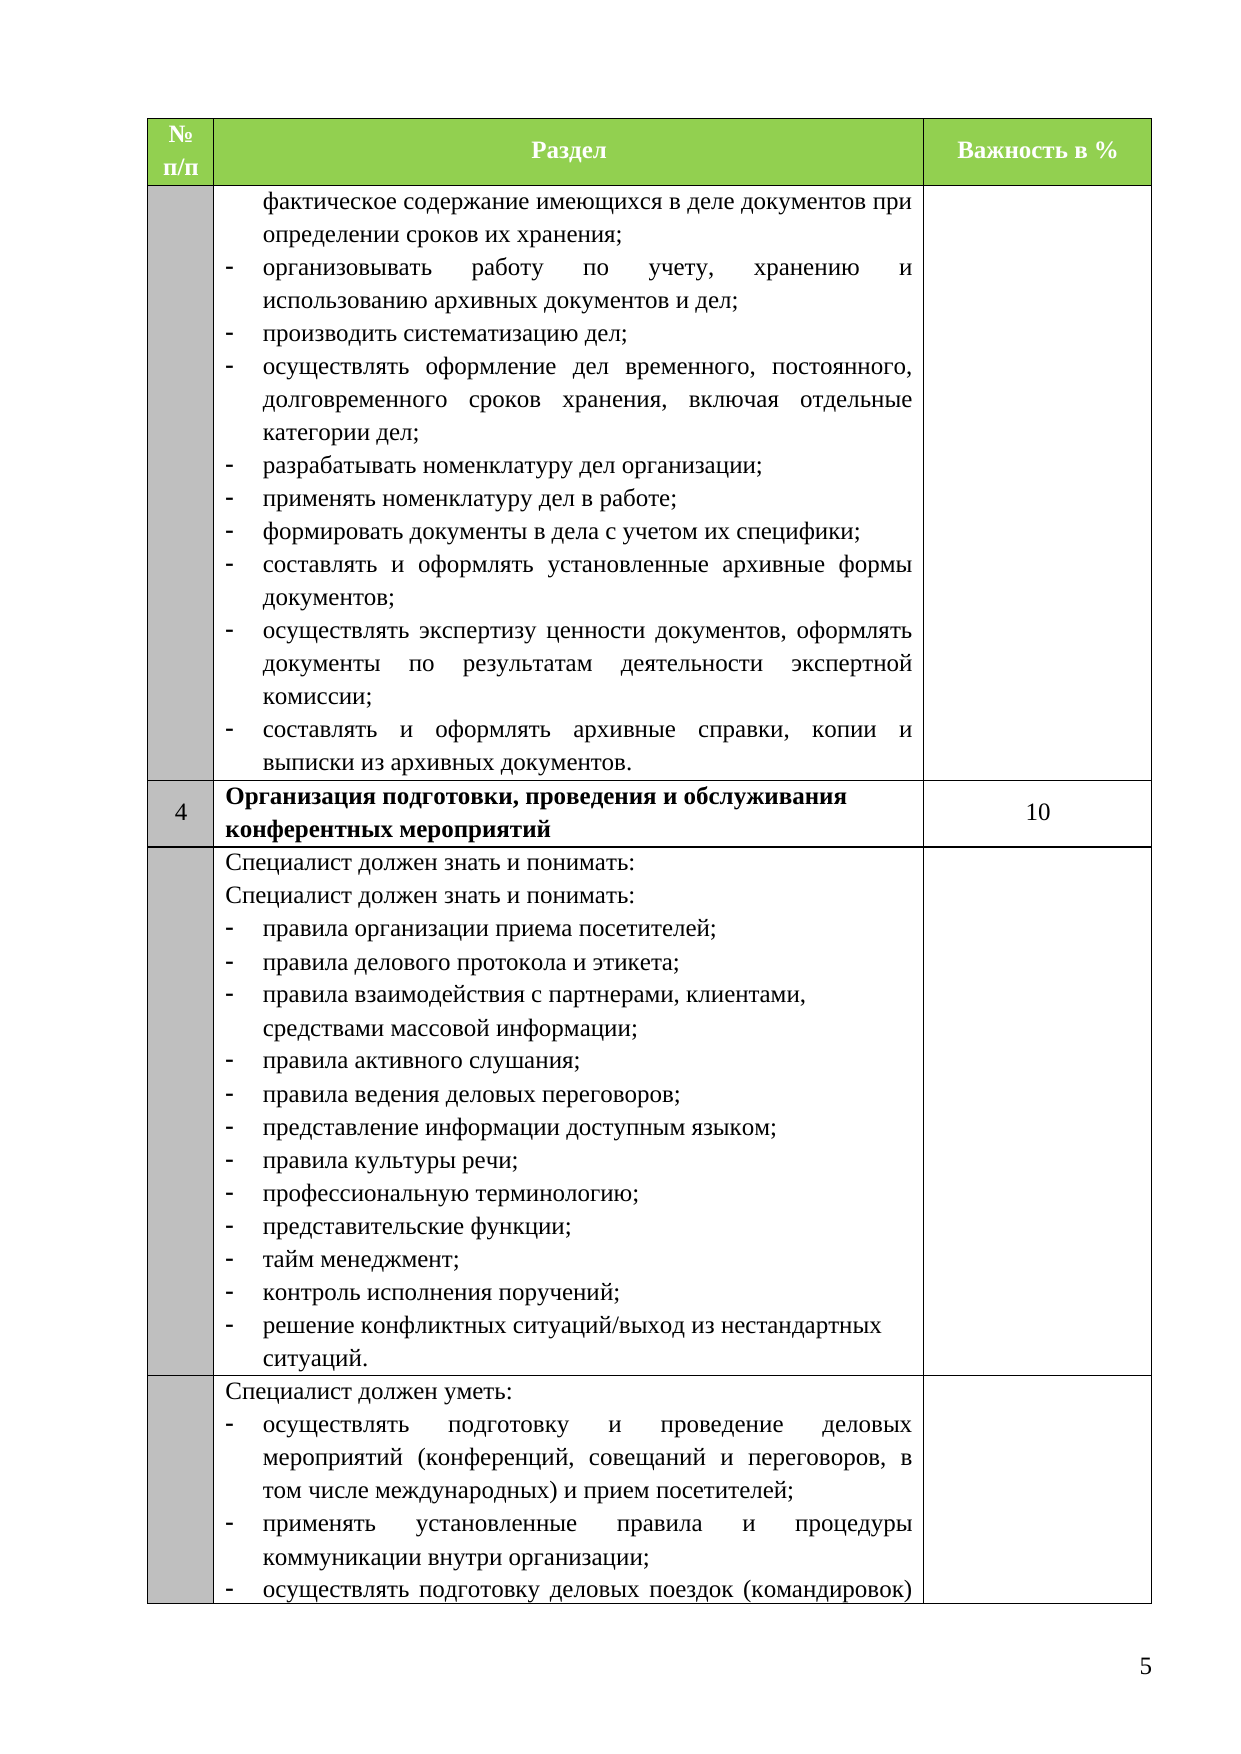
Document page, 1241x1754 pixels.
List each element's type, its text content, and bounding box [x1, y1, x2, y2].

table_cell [214, 1376, 923, 1603]
table_cell [148, 848, 213, 1375]
table_header Раздел [214, 119, 923, 185]
table_cell 4 [148, 781, 213, 846]
table_cell [148, 186, 213, 780]
table_cell Организация подготовки, проведения и обслуживания конферентных мероприятий [214, 781, 923, 846]
table_header Важность в % [924, 119, 1151, 185]
table_cell [924, 1376, 1151, 1603]
table_cell [148, 1376, 213, 1603]
table_header № п/п [148, 119, 213, 185]
table_cell Специалист должен знать и понимать: Специалист должен знать и понимать: правила организации приема посетителей; правила делового протокола и этикета; правила взаимодействия с партнерами, клиентами, средствами массовой информации; правила активного слушания; правила ведения деловых переговоров; представление информации доступным языком; правила культуры речи; профессиональную терминологию; представительские функции; тайм менеджмент; контроль исполнения поручений; решение конфликтных ситуаций/выход из нестандартных ситуаций. [214, 848, 923, 1375]
table_cell 10 [924, 781, 1151, 846]
table_cell [924, 186, 1151, 780]
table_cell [214, 186, 923, 780]
table_cell [924, 848, 1151, 1375]
